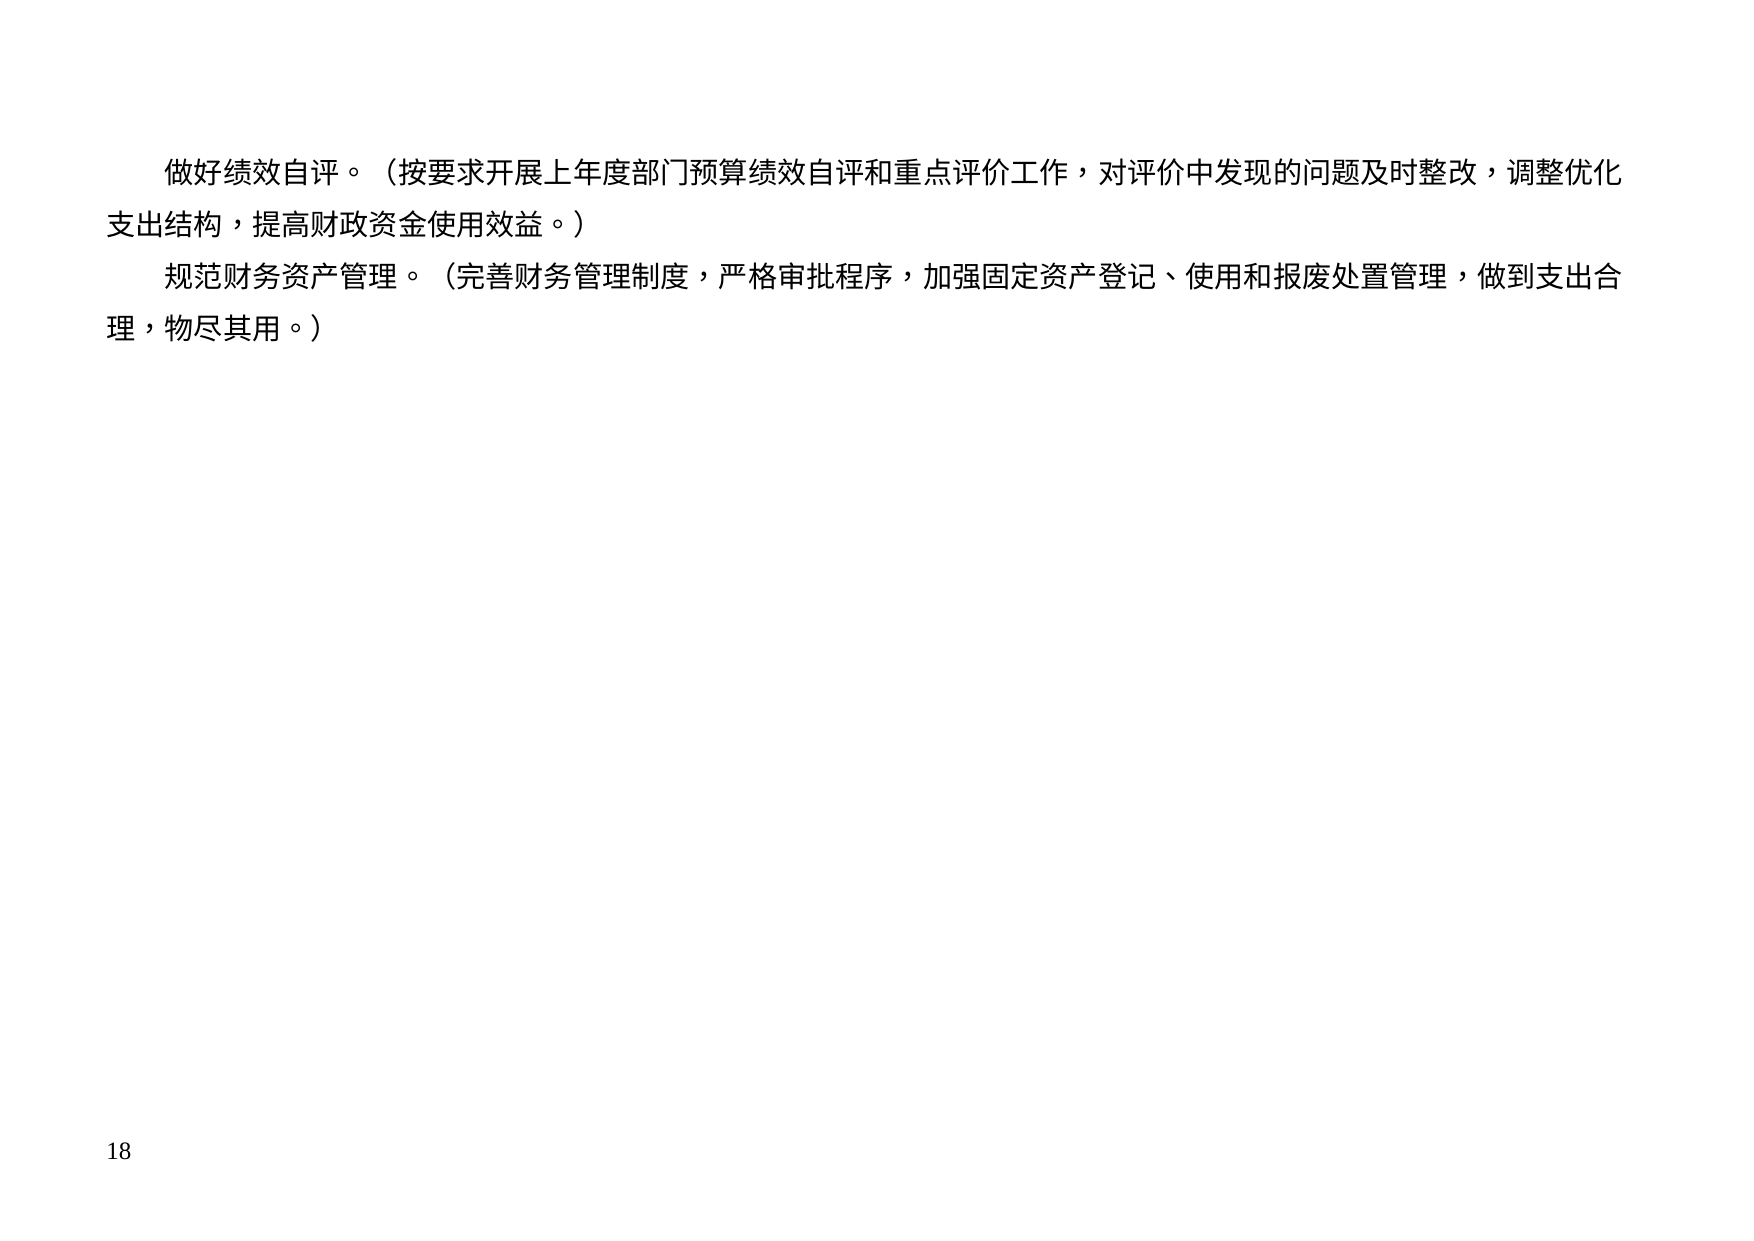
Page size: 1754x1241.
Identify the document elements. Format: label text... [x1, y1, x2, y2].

text 做好绩效自评。（按要求开展上年度部门预算绩效自评和重点评价工作，对评价中发现的问题及时整改，调整优化支出结构，提高财政资金使用效益。） [106, 142, 1648, 246]
text 规范财务资产管理。（完善财务管理制度，严格审批程序，加强固定资产登记、使用和报废处置管理，做到支出合理，物尽其用。） [106, 246, 1648, 350]
